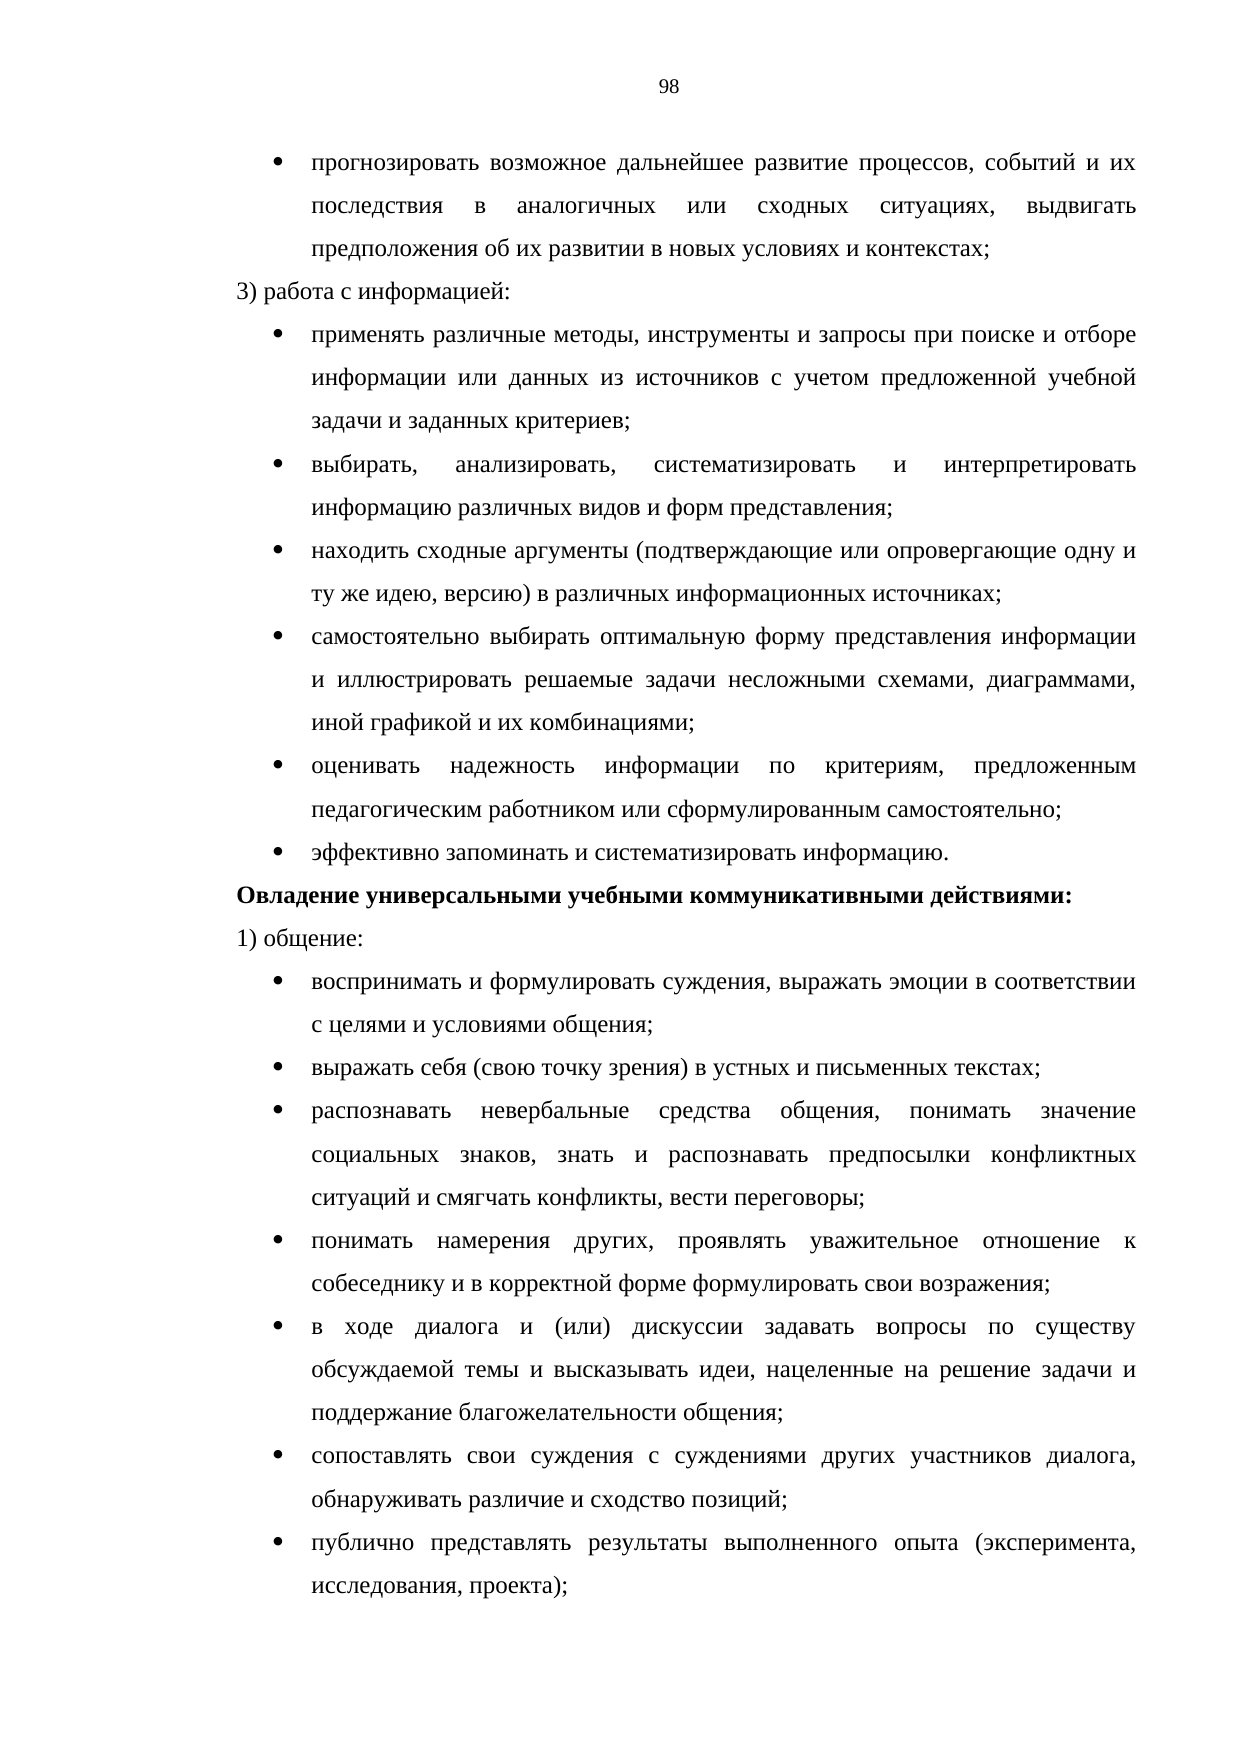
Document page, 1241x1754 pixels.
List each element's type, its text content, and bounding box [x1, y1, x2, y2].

list сопоставлять свои суждения с суждениями других участников диалога, обнаруживать различие и сходство позиций; [274, 1441, 1137, 1512]
list распознавать невербальные средства общения, понимать значение социальных знаков, знать и распознавать предпосылки конфликтных ситуаций и смягчать конфликты, вести переговоры; [274, 1096, 1137, 1211]
list оценивать надежность информации по критериям, предложенным педагогическим работником или сформулированным самостоятельно; [274, 751, 1137, 822]
list выражать себя (свою точку зрения) в устных и письменных текстах; [274, 1052, 1137, 1081]
list понимать намерения других, проявлять уважительное отношение к собеседнику и в корректной форме формулировать свои возражения; [274, 1225, 1137, 1297]
list прогнозировать возможное дальнейшее развитие процессов, событий и их последствия в аналогичных или сходных ситуациях, выдвигать предположения об их развитии в новых условиях и контекстах; [274, 147, 1137, 262]
list применять различные методы, инструменты и запросы при поиске и отборе информации или данных из источников с учетом предложенной учебной задачи и заданных критериев; [274, 319, 1137, 434]
list воспринимать и формулировать суждения, выражать эмоции в соответствии с целями и условиями общения; [274, 966, 1137, 1038]
list эффективно запоминать и систематизировать информацию. [274, 837, 1137, 866]
text Овладение универсальными учебными коммуникативными действиями: [177, 880, 1137, 909]
text 3) работа с информацией: [177, 276, 1137, 305]
list публично представлять результаты выполненного опыта (эксперимента, исследования, проекта); [274, 1527, 1137, 1599]
list выбирать, анализировать, систематизировать и интерпретировать информацию различных видов и форм представления; [274, 449, 1137, 521]
text 1) общение: [177, 923, 1137, 952]
list находить сходные аргументы (подтверждающие или опровергающие одну и ту же идею, версию) в различных информационных источниках; [274, 535, 1137, 607]
list самостоятельно выбирать оптимальную форму представления информации и иллюстрировать решаемые задачи несложными схемами, диаграммами, иной графикой и их комбинациями; [274, 621, 1137, 736]
list в ходе диалога и (или) дискуссии задавать вопросы по существу обсуждаемой темы и высказывать идеи, нацеленные на решение задачи и поддержание благожелательности общения; [274, 1311, 1137, 1426]
